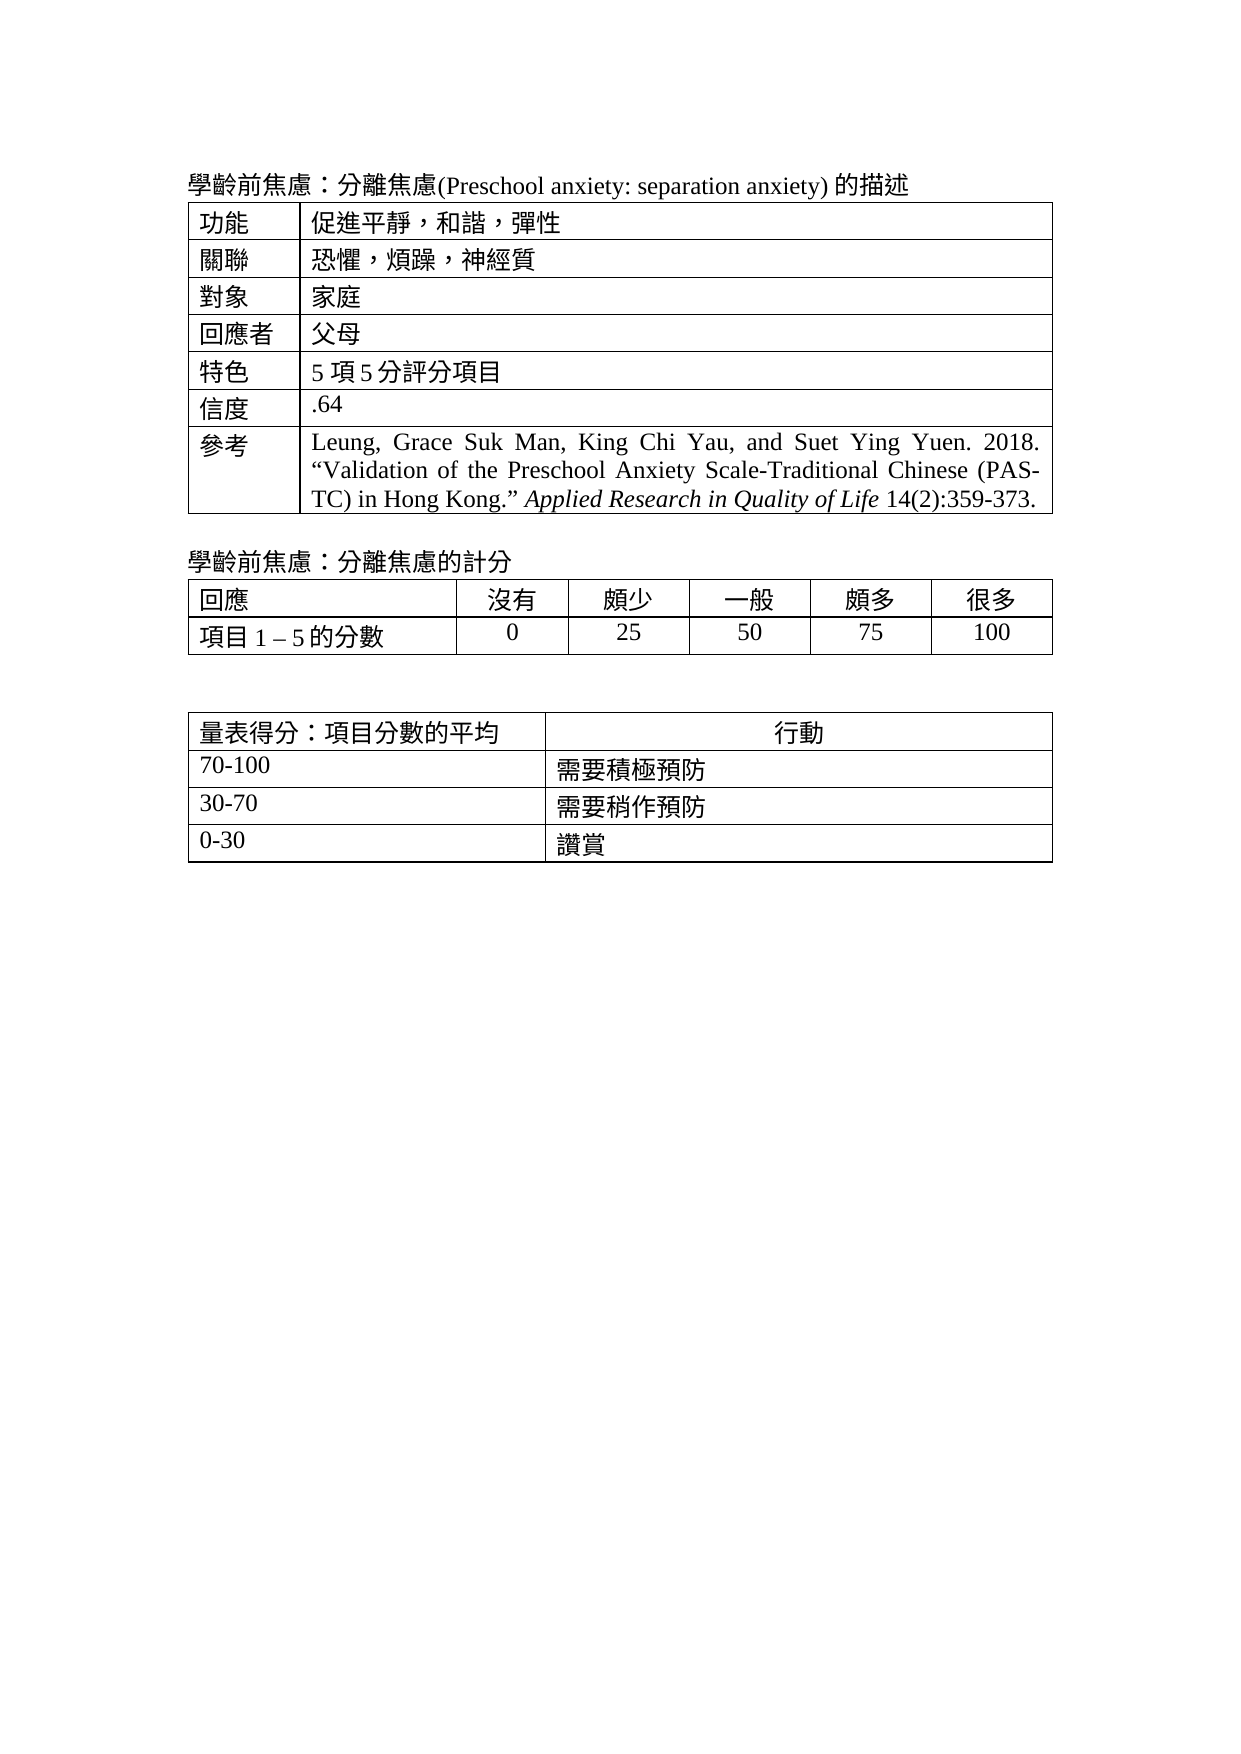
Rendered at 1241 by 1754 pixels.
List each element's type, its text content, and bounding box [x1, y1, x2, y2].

table_header 促進平靜，和諧，彈性 [301, 203, 1052, 239]
table_header 一般 [690, 580, 810, 616]
table_cell 恐懼，煩躁，神經質 [301, 240, 1052, 277]
table_header 回應 [189, 580, 456, 616]
table_header 沒有 [457, 580, 568, 616]
table_cell 需要積極預防 [546, 751, 1052, 787]
table_cell 讚賞 [546, 825, 1052, 861]
table_header 功能 [189, 203, 299, 239]
table_cell 50 [690, 618, 810, 654]
table_cell 父母 [301, 315, 1052, 351]
table_cell 75 [811, 618, 931, 654]
table_cell 參考 [189, 427, 299, 513]
text 學齡前焦慮：分離焦慮的計分 [187, 543, 1053, 579]
table_header 行動 [546, 713, 1052, 749]
table_cell 25 [569, 618, 689, 654]
table_cell 0-30 [189, 825, 545, 861]
table_cell Leung, Grace Suk Man, King Chi Yau, and Suet Ying Yuen. 2018. “Validation of the Preschool Anxiety Scale-Traditional Chinese (PAS-TC) in Hong Kong.” Applied Research in Quality of Life 14(2):359-373. [301, 427, 1052, 513]
table_cell 需要稍作預防 [546, 788, 1052, 824]
table_header 頗少 [569, 580, 689, 616]
table_cell 0 [457, 618, 568, 654]
table_cell 70-100 [189, 751, 545, 787]
table_cell 100 [932, 618, 1052, 654]
table_header 量表得分：項目分數的平均 [189, 713, 545, 749]
table_cell 家庭 [301, 278, 1052, 314]
table_cell 5 項5分評分項目 [301, 352, 1052, 388]
table_header 很多 [932, 580, 1052, 616]
table_cell .64 [301, 390, 1052, 426]
table_cell 項目1 – 5的分數 [189, 618, 456, 654]
table_cell 信度 [189, 390, 299, 426]
text 學齡前焦慮：分離焦慮(Preschool anxiety: separation anxiety) 的描述 [187, 164, 1053, 202]
table_header 頗多 [811, 580, 931, 616]
table_cell 對象 [189, 278, 299, 314]
table_cell 特色 [189, 352, 299, 388]
table_cell 回應者 [189, 315, 299, 351]
table_cell 30-70 [189, 788, 545, 824]
table_cell 關聯 [189, 240, 299, 277]
